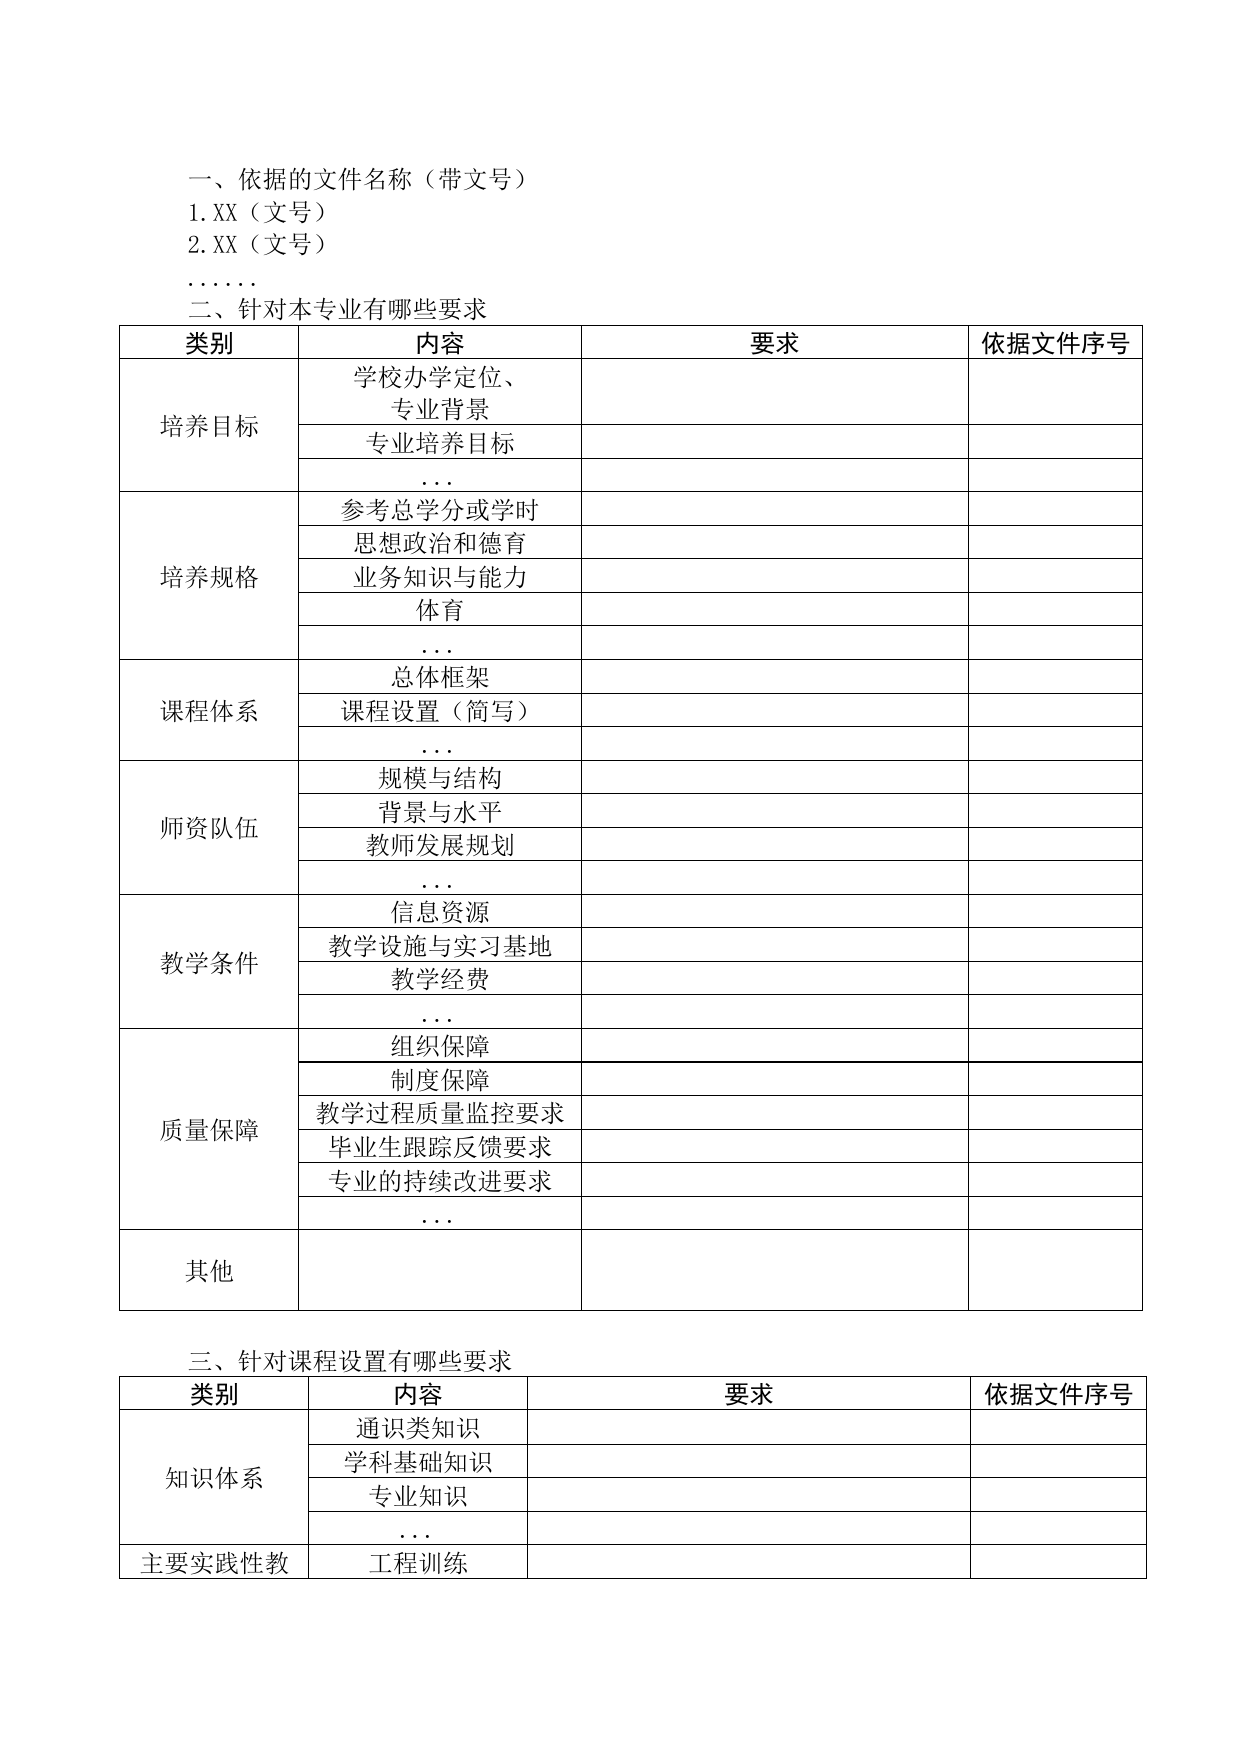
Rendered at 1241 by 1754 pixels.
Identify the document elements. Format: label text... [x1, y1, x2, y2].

table_cell [582, 995, 968, 1028]
table_cell 思想政治和德育 [299, 526, 581, 558]
table_cell [969, 727, 1142, 759]
table_cell [582, 727, 968, 759]
table_cell [582, 895, 968, 927]
table_cell 学校办学定位、 专业背景 [299, 359, 581, 424]
table_cell [969, 995, 1142, 1028]
table_cell [969, 794, 1142, 827]
table_header 内容 [299, 326, 581, 358]
table_cell [969, 761, 1142, 793]
table_cell [969, 626, 1142, 659]
table_cell [971, 1478, 1146, 1511]
table_cell 培养目标 [120, 359, 298, 491]
table_cell 信息资源 [299, 895, 581, 927]
table_cell [969, 962, 1142, 994]
table_header 内容 [309, 1377, 527, 1409]
table_cell [528, 1445, 970, 1477]
table_cell 制度保障 [299, 1063, 581, 1095]
table_cell [969, 359, 1142, 424]
table_cell [582, 559, 968, 592]
table_cell 知识体系 [120, 1410, 308, 1544]
table_cell [971, 1512, 1146, 1544]
table_cell [969, 492, 1142, 525]
table_cell [582, 1197, 968, 1229]
table_cell 背景与水平 [299, 794, 581, 827]
table_cell [969, 459, 1142, 491]
table_cell [582, 626, 968, 659]
list 三、针对课程设置有哪些要求 [187, 1343, 1053, 1376]
table_cell [969, 1163, 1142, 1196]
table_cell [582, 660, 968, 692]
table_cell [969, 1029, 1142, 1061]
table_cell 课程体系 [120, 660, 298, 759]
table_cell [969, 1197, 1142, 1229]
table_cell 体育 [299, 593, 581, 625]
table_cell [528, 1512, 970, 1544]
text 1.XX（文号） [187, 194, 1053, 227]
table_header 要求 [582, 326, 968, 358]
table_cell 专业培养目标 [299, 425, 581, 458]
table_cell ... [299, 626, 581, 659]
table_header 要求 [528, 1377, 970, 1409]
table_cell 毕业生跟踪反馈要求 [299, 1130, 581, 1162]
table_cell 规模与结构 [299, 761, 581, 793]
table_cell [969, 895, 1142, 927]
table_cell [582, 425, 968, 458]
table_cell 其他 [120, 1230, 298, 1310]
table_cell ... [299, 459, 581, 491]
table_cell [582, 1163, 968, 1196]
table_cell [582, 459, 968, 491]
table_cell 教学条件 [120, 895, 298, 1028]
table_cell 教学经费 [299, 962, 581, 994]
table_header 依据文件序号 [969, 326, 1142, 358]
table_cell [582, 761, 968, 793]
table_cell [582, 593, 968, 625]
table_cell 专业知识 [309, 1478, 527, 1511]
table_cell [969, 593, 1142, 625]
table_cell [582, 359, 968, 424]
table_cell 专业的持续改进要求 [299, 1163, 581, 1196]
table_cell [969, 1096, 1142, 1128]
table_cell 学科基础知识 [309, 1445, 527, 1477]
table_cell [969, 694, 1142, 726]
table_cell 工程训练 [309, 1545, 527, 1578]
table_cell [971, 1445, 1146, 1477]
table_cell [582, 1029, 968, 1061]
table_cell ... [299, 861, 581, 894]
text ...... [187, 259, 1053, 292]
table_cell [969, 660, 1142, 692]
table_cell [969, 861, 1142, 894]
table_cell [299, 1230, 581, 1310]
table_cell [582, 526, 968, 558]
table_cell [582, 861, 968, 894]
table_header 类别 [120, 326, 298, 358]
table_cell [582, 694, 968, 726]
table_cell 教学设施与实习基地 [299, 928, 581, 961]
table_cell [582, 828, 968, 860]
table_cell ... [299, 1197, 581, 1229]
table_cell [528, 1410, 970, 1443]
table_cell 培养规格 [120, 492, 298, 659]
table_cell [969, 559, 1142, 592]
table_cell 教学过程质量监控要求 [299, 1096, 581, 1128]
table_cell [582, 1063, 968, 1095]
table_cell [582, 962, 968, 994]
table_cell 组织保障 [299, 1029, 581, 1061]
table_cell 总体框架 [299, 660, 581, 692]
table_cell [969, 828, 1142, 860]
table_cell ... [299, 727, 581, 759]
table_header 依据文件序号 [971, 1377, 1146, 1409]
table_cell [528, 1478, 970, 1511]
table_cell [582, 1096, 968, 1128]
table_cell 业务知识与能力 [299, 559, 581, 592]
table_cell [582, 928, 968, 961]
table_cell [969, 928, 1142, 961]
table_cell [971, 1410, 1146, 1443]
table_cell 参考总学分或学时 [299, 492, 581, 525]
table_header 类别 [120, 1377, 308, 1409]
table_cell [582, 794, 968, 827]
table_cell 通识类知识 [309, 1410, 527, 1443]
list 二、针对本专业有哪些要求 [187, 292, 1053, 324]
table_cell [969, 1230, 1142, 1310]
table_cell [582, 1230, 968, 1310]
table_cell [582, 492, 968, 525]
table_cell 师资队伍 [120, 761, 298, 894]
table_cell 课程设置（简写） [299, 694, 581, 726]
table_cell [969, 1063, 1142, 1095]
table_cell 教师发展规划 [299, 828, 581, 860]
table_cell [528, 1545, 970, 1578]
table_cell [969, 425, 1142, 458]
table_cell 主要实践性教学环节 [120, 1545, 308, 1578]
table_cell ... [299, 995, 581, 1028]
text 2.XX（文号） [187, 227, 1053, 259]
table_cell [582, 1130, 968, 1162]
table_cell ... [309, 1512, 527, 1544]
table_cell 质量保障 [120, 1029, 298, 1229]
table_cell [969, 526, 1142, 558]
list 一、依据的文件名称（带文号） [187, 162, 1053, 194]
table_cell [971, 1545, 1146, 1578]
table_cell [969, 1130, 1142, 1162]
